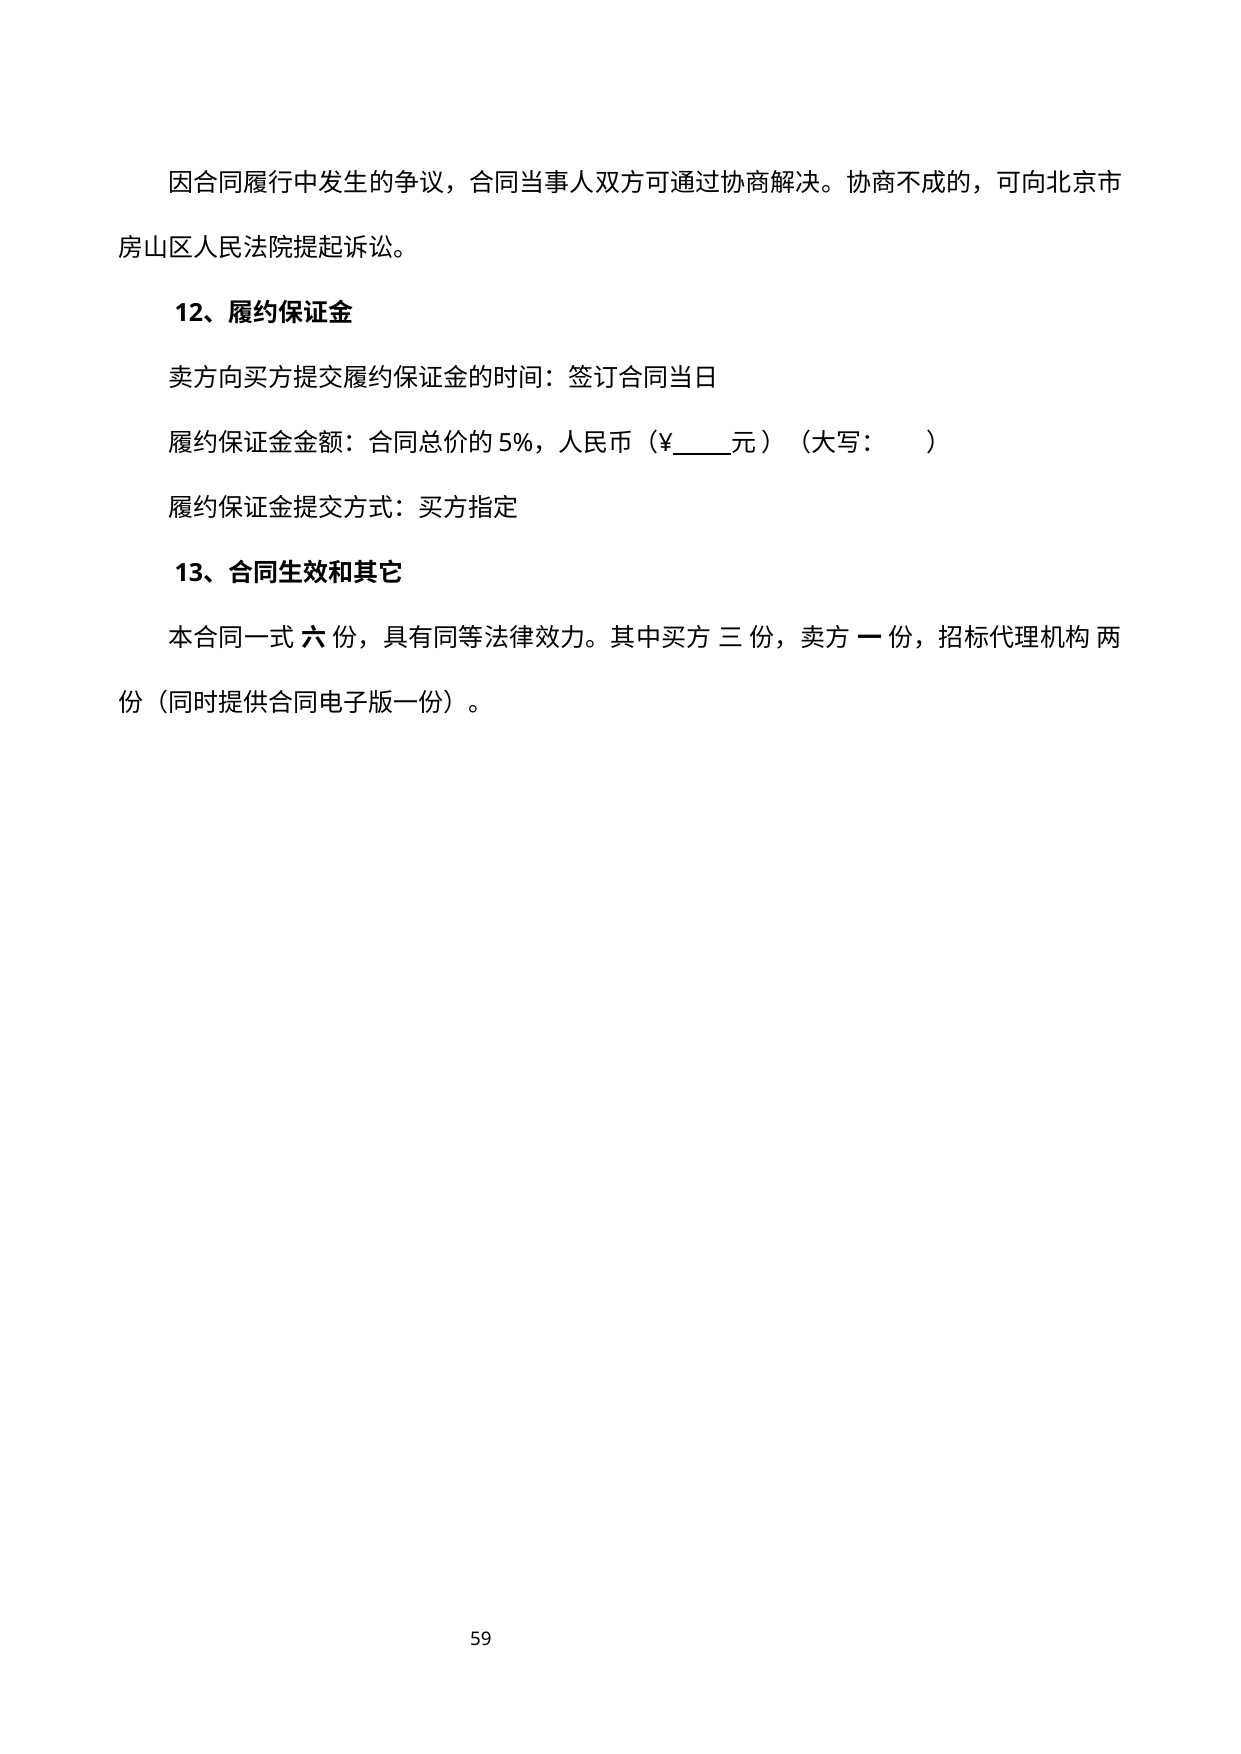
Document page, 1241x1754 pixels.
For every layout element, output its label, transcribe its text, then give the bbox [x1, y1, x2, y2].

text 履约保证金提交方式：买方指定 [118, 473, 1122, 538]
text 13、合同生效和其它 [118, 538, 1122, 603]
text 12、履约保证金 [118, 278, 1122, 343]
text 履约保证金金额：合同总价的5%，人民币（¥ 元 ）（大写： ） [118, 408, 1122, 473]
text 卖方向买方提交履约保证金的时间：签订合同当日 [118, 343, 1122, 408]
text 因合同履行中发生的争议，合同当事人双方可通过协商解决。协商不成的，可向北京市房山区人民法院提起诉讼。 [118, 148, 1122, 278]
text 本合同一式 六 份，具有同等法律效力。其中买方 三 份，卖方 一 份，招标代理机构 两 份（同时提供合同电子版一份）。 [118, 603, 1122, 733]
